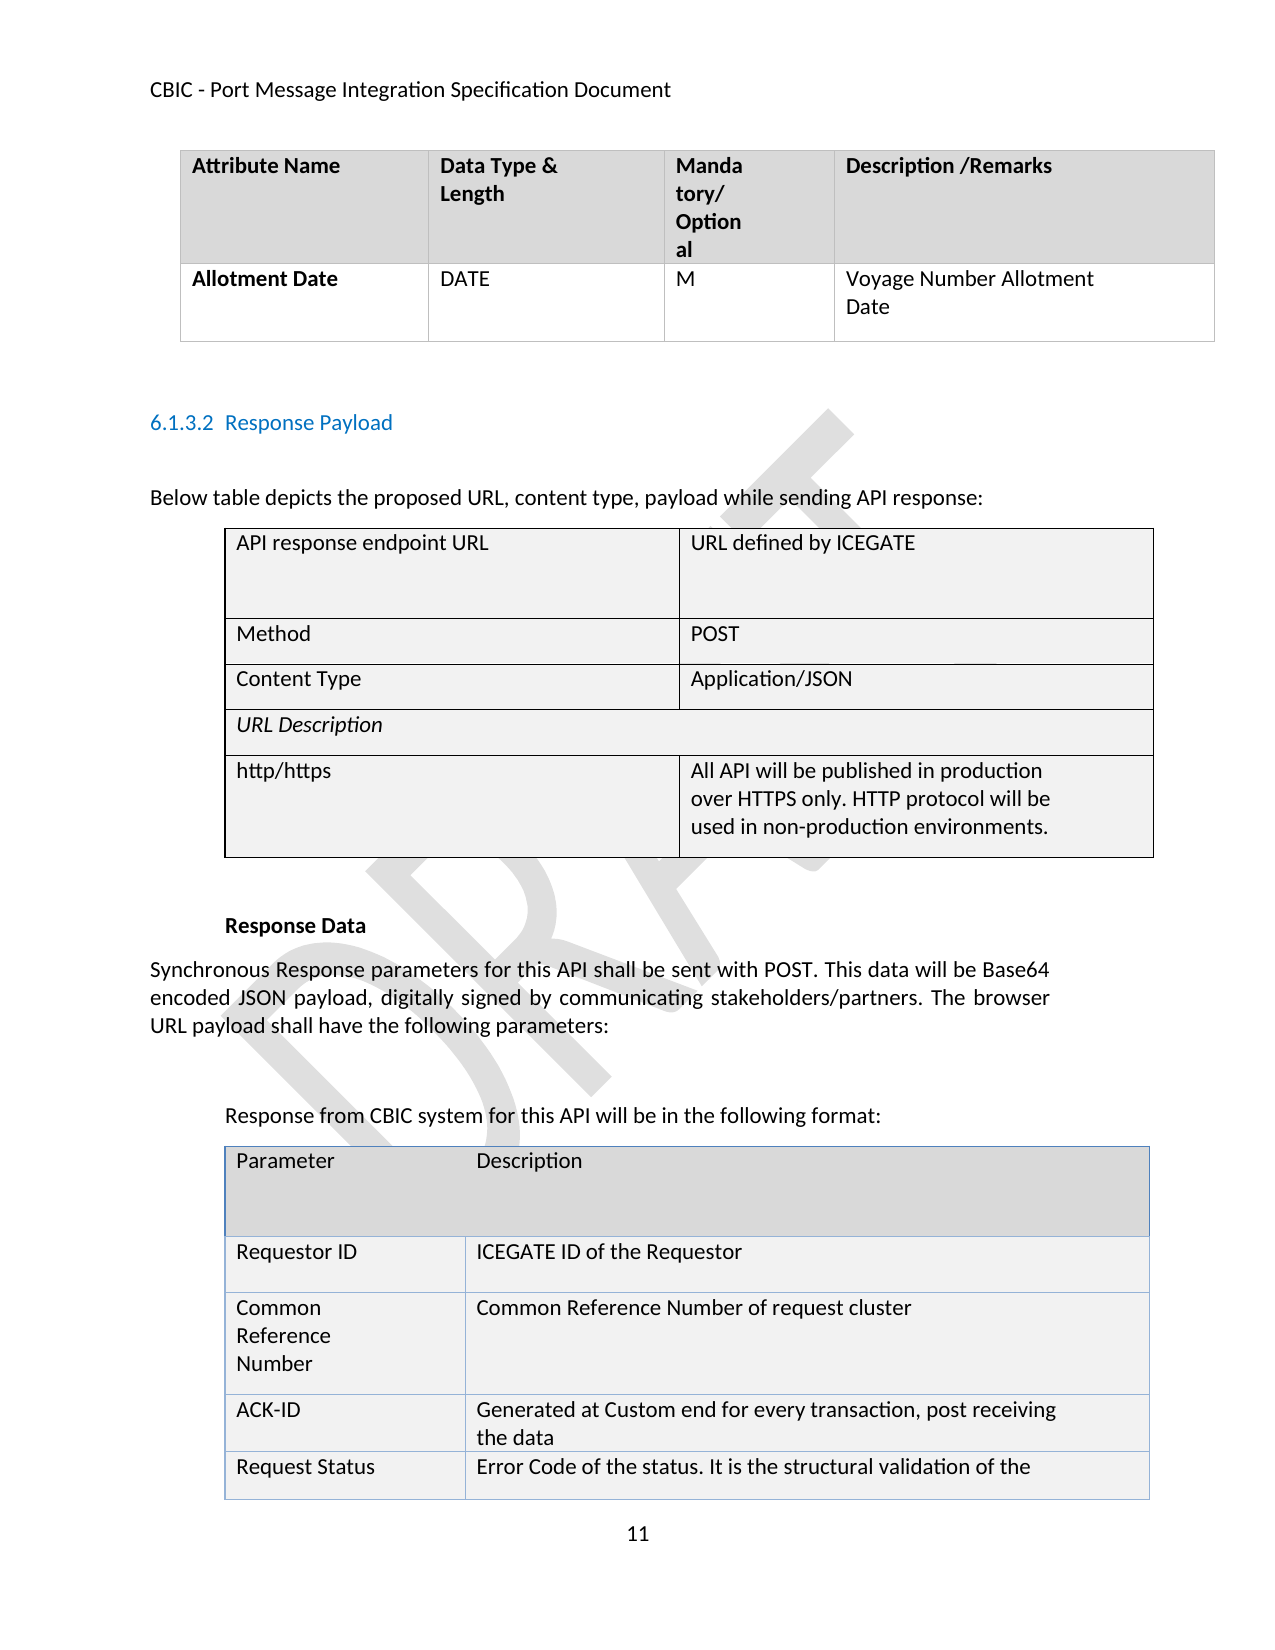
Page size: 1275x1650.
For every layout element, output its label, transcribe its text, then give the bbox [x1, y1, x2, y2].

table_cell http/https [226, 756, 679, 857]
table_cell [466, 1452, 1149, 1499]
table_cell Voyage Number Allotment Date [835, 264, 1214, 341]
table_cell ACK-ID [226, 1395, 465, 1451]
table_cell All API will be published in production over HTTPS only. HTTP protocol will be used in non-production environments. [680, 756, 1153, 857]
text Below table depicts the proposed URL, content type, payload while sending API response: [150, 483, 1052, 511]
table_cell Generated at Custom end for every transaction, post receiving the data [466, 1395, 1149, 1451]
table_cell M [665, 264, 834, 341]
table_cell Request Status [226, 1452, 465, 1499]
table_header Description /Remarks [835, 151, 1214, 263]
text Synchronous Response parameters for this API shall be sent with POST. This data will be Base64 encoded JSON payload, digitally signed by communicating stakeholders/partners. The browser URL payload shall have the following parameters: [150, 956, 1052, 1039]
table_cell ICEGATE ID of the Requestor [466, 1237, 1149, 1292]
table_cell URL Description [226, 710, 1153, 755]
table_cell Content Type [226, 665, 679, 709]
text Response from CBIC system for this API will be in the following format: [150, 1101, 1052, 1129]
text Response Data [225, 911, 1052, 939]
subtitle 6.1.3.2 Response Payload [150, 408, 1125, 436]
table_cell Method [226, 619, 679, 663]
table_header URL defined by ICEGATE [680, 529, 1153, 618]
table_header Mandatory/ Optional [665, 151, 834, 263]
table_cell Allotment Date [181, 264, 428, 341]
table_header Data Type & Length [429, 151, 664, 263]
table_header Parameter [226, 1147, 465, 1236]
table_cell Common Reference Number [226, 1293, 465, 1394]
table_cell Common Reference Number of request cluster [466, 1293, 1149, 1394]
table_cell POST [680, 619, 1153, 663]
table_cell DATE [429, 264, 664, 341]
table_header Attribute Name [181, 151, 428, 263]
table_header Description [465, 1147, 1149, 1236]
table_cell Application/JSON [680, 665, 1153, 709]
table_header API response endpoint URL [226, 529, 679, 618]
table_cell Requestor ID [226, 1237, 465, 1292]
